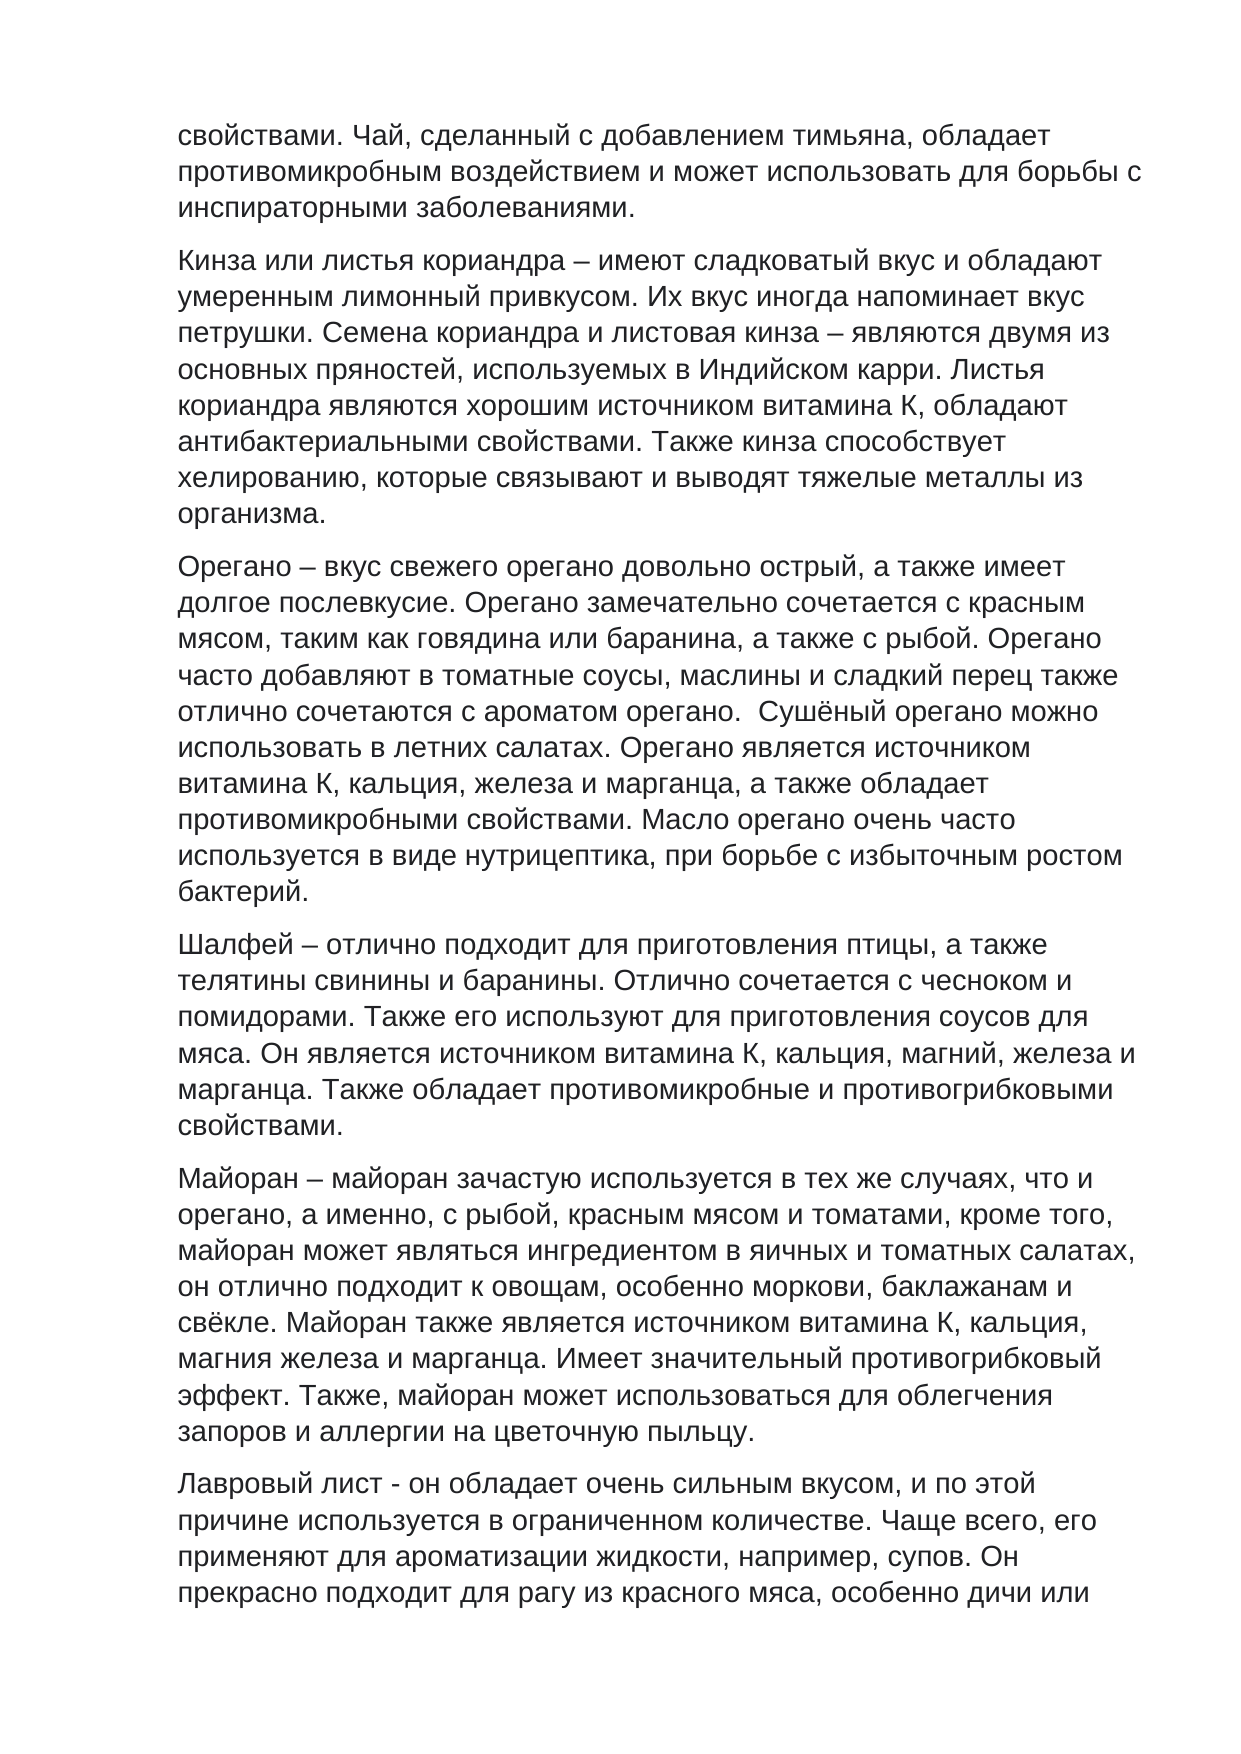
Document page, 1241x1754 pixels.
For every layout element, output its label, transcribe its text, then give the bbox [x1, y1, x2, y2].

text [177, 118, 1152, 224]
text Кинза или листья кориандра – имеют сладковатый вкус и обладают умеренным лимонный привкусом. Их вкус иногда напоминает вкус петрушки. Семена кориандра и листовая кинза – являются двумя из основных пряностей, используемых в Индийском карри. Листья кориандра являются хорошим источником витамина К, обладают антибактериальными свойствами. Также кинза способствует хелированию, которые связывают и выводят тяжелые металлы из организма. [177, 243, 1152, 530]
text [177, 1467, 1152, 1608]
text Майоран – майоран зачастую используется в тех же случаях, что и орегано, а именно, с рыбой, красным мясом и томатами, кроме того, майоран может являться ингредиентом в яичных и томатных салатах, он отлично подходит к овощам, особенно моркови, баклажанам и свёкле. Майоран также является источником витамина К, кальция, магния железа и марганца. Имеет значительный противогрибковый эффект. Также, майоран может использоваться для облегчения запоров и аллергии на цветочную пыльцу. [177, 1161, 1152, 1447]
text Орегано – вкус свежего орегано довольно острый, а также имеет долгое послевкусие. Орегано замечательно сочетается с красным мясом, таким как говядина или баранина, а также с рыбой. Орегано часто добавляют в томатные соусы, маслины и сладкий перец также отлично сочетаются с ароматом орегано. Сушёный орегано можно использовать в летних салатах. Орегано является источником витамина К, кальция, железа и марганца, а также обладает противомикробными свойствами. Масло орегано очень часто используется в виде нутрицептика, при борьбе с избыточным ростом бактерий. [177, 549, 1152, 908]
text Шалфей – отлично подходит для приготовления птицы, а также телятины свинины и баранины. Отлично сочетается с чесноком и помидорами. Также его используют для приготовления соусов для мяса. Он является источником витамина К, кальция, магний, железа и марганца. Также обладает противомикробные и противогрибковыми свойствами. [177, 927, 1152, 1141]
